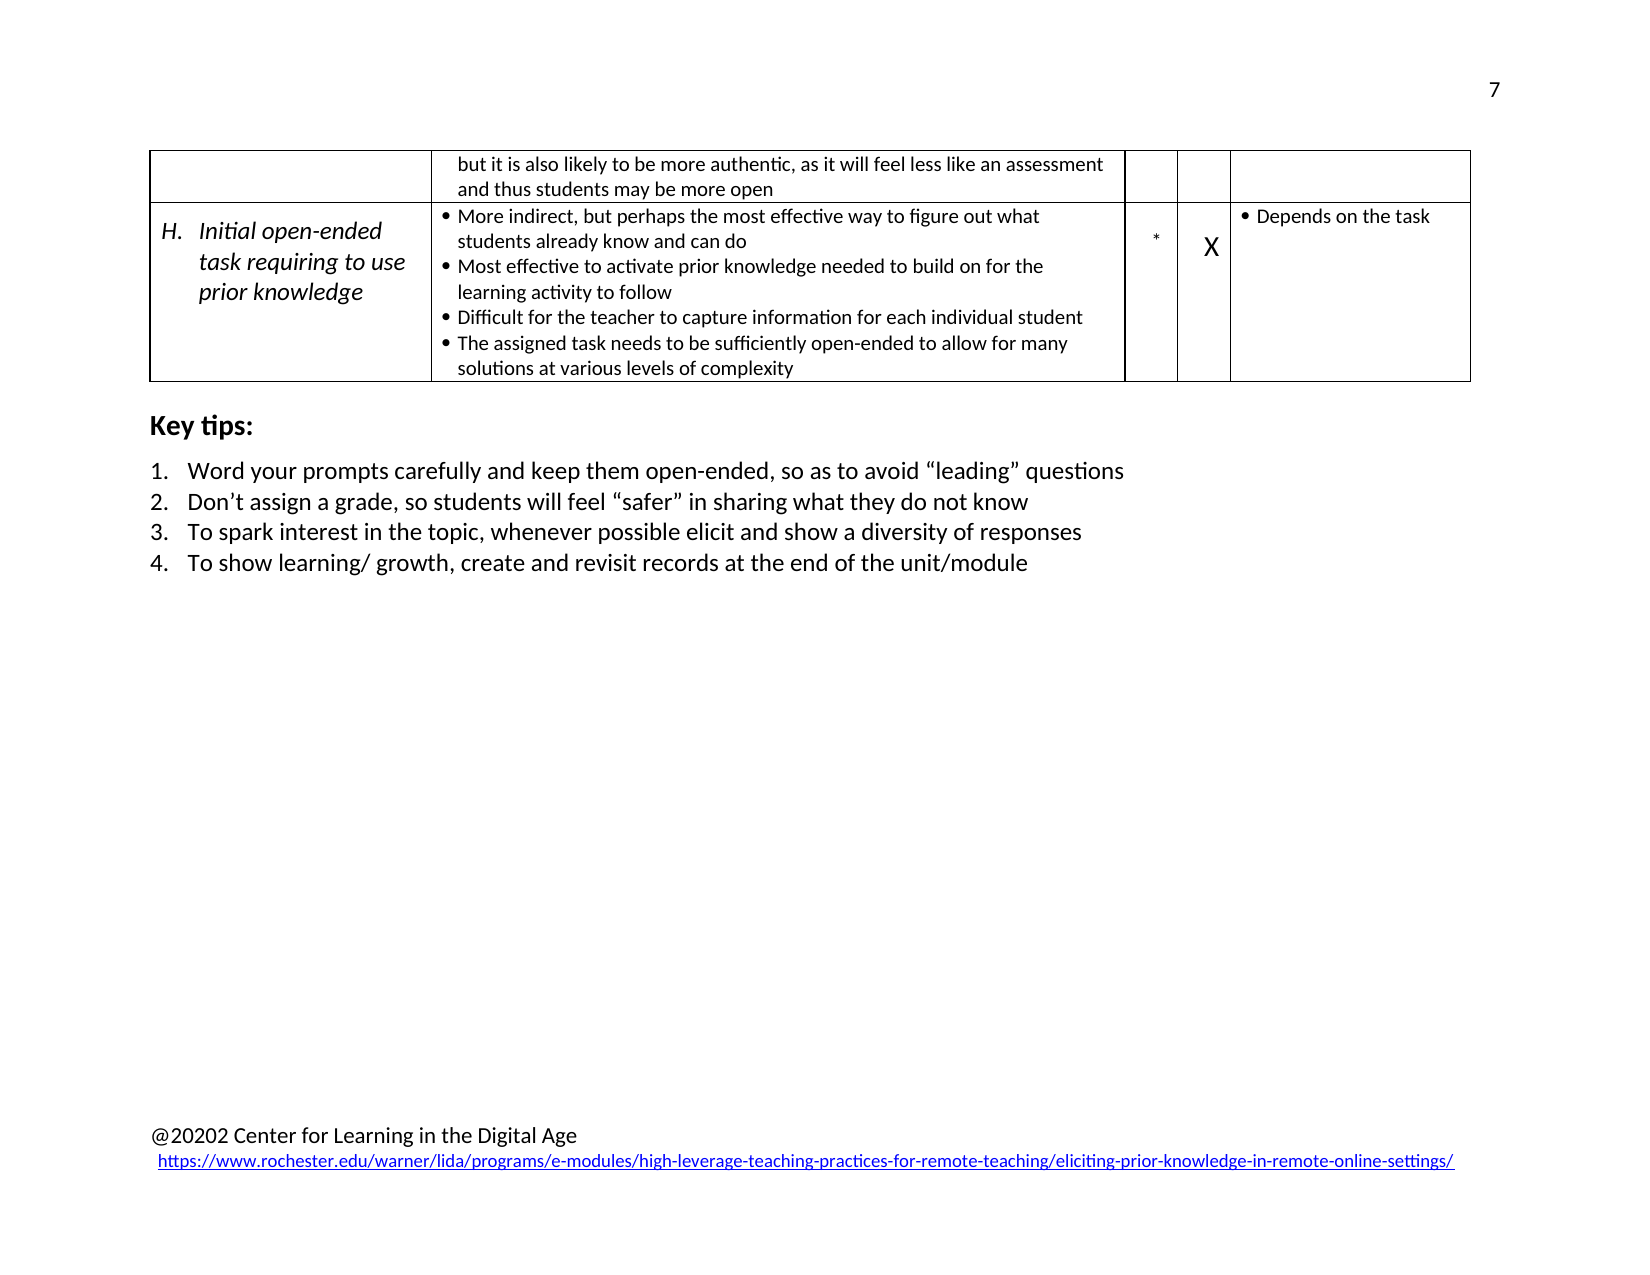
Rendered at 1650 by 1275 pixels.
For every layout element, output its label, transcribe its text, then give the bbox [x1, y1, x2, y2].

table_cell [1231, 151, 1470, 202]
table_cell More indirect, but perhaps the most effective way to figure out what students already know and can do Most effective to activate prior knowledge needed to build on for the learning activity to follow Difficult for the teacher to capture information for each individual student The assigned task needs to be sufficiently open-ended to allow for many solutions at various levels of complexity [432, 203, 1124, 381]
list Don’t assign a grade, so students will feel “safer” in sharing what they do not know [150, 486, 1500, 516]
table_cell X [1178, 151, 1230, 202]
table_cell X [1178, 203, 1230, 381]
table_cell Depends on the task [1231, 203, 1470, 381]
list To spark interest in the topic, whenever possible elicit and show a diversity of responses [150, 516, 1500, 547]
table_cell X [1126, 151, 1177, 202]
text Key tips: [150, 407, 1500, 443]
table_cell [151, 151, 431, 202]
table_cell * [1126, 203, 1177, 381]
table_cell Initial open-ended task requiring to use prior knowledge [151, 203, 431, 381]
list Word your prompts carefully and keep them open-ended, so as to avoid “leading” questions [150, 455, 1500, 486]
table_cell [432, 151, 1124, 202]
list To show learning/ growth, create and revisit records at the end of the unit/module [150, 547, 1500, 577]
